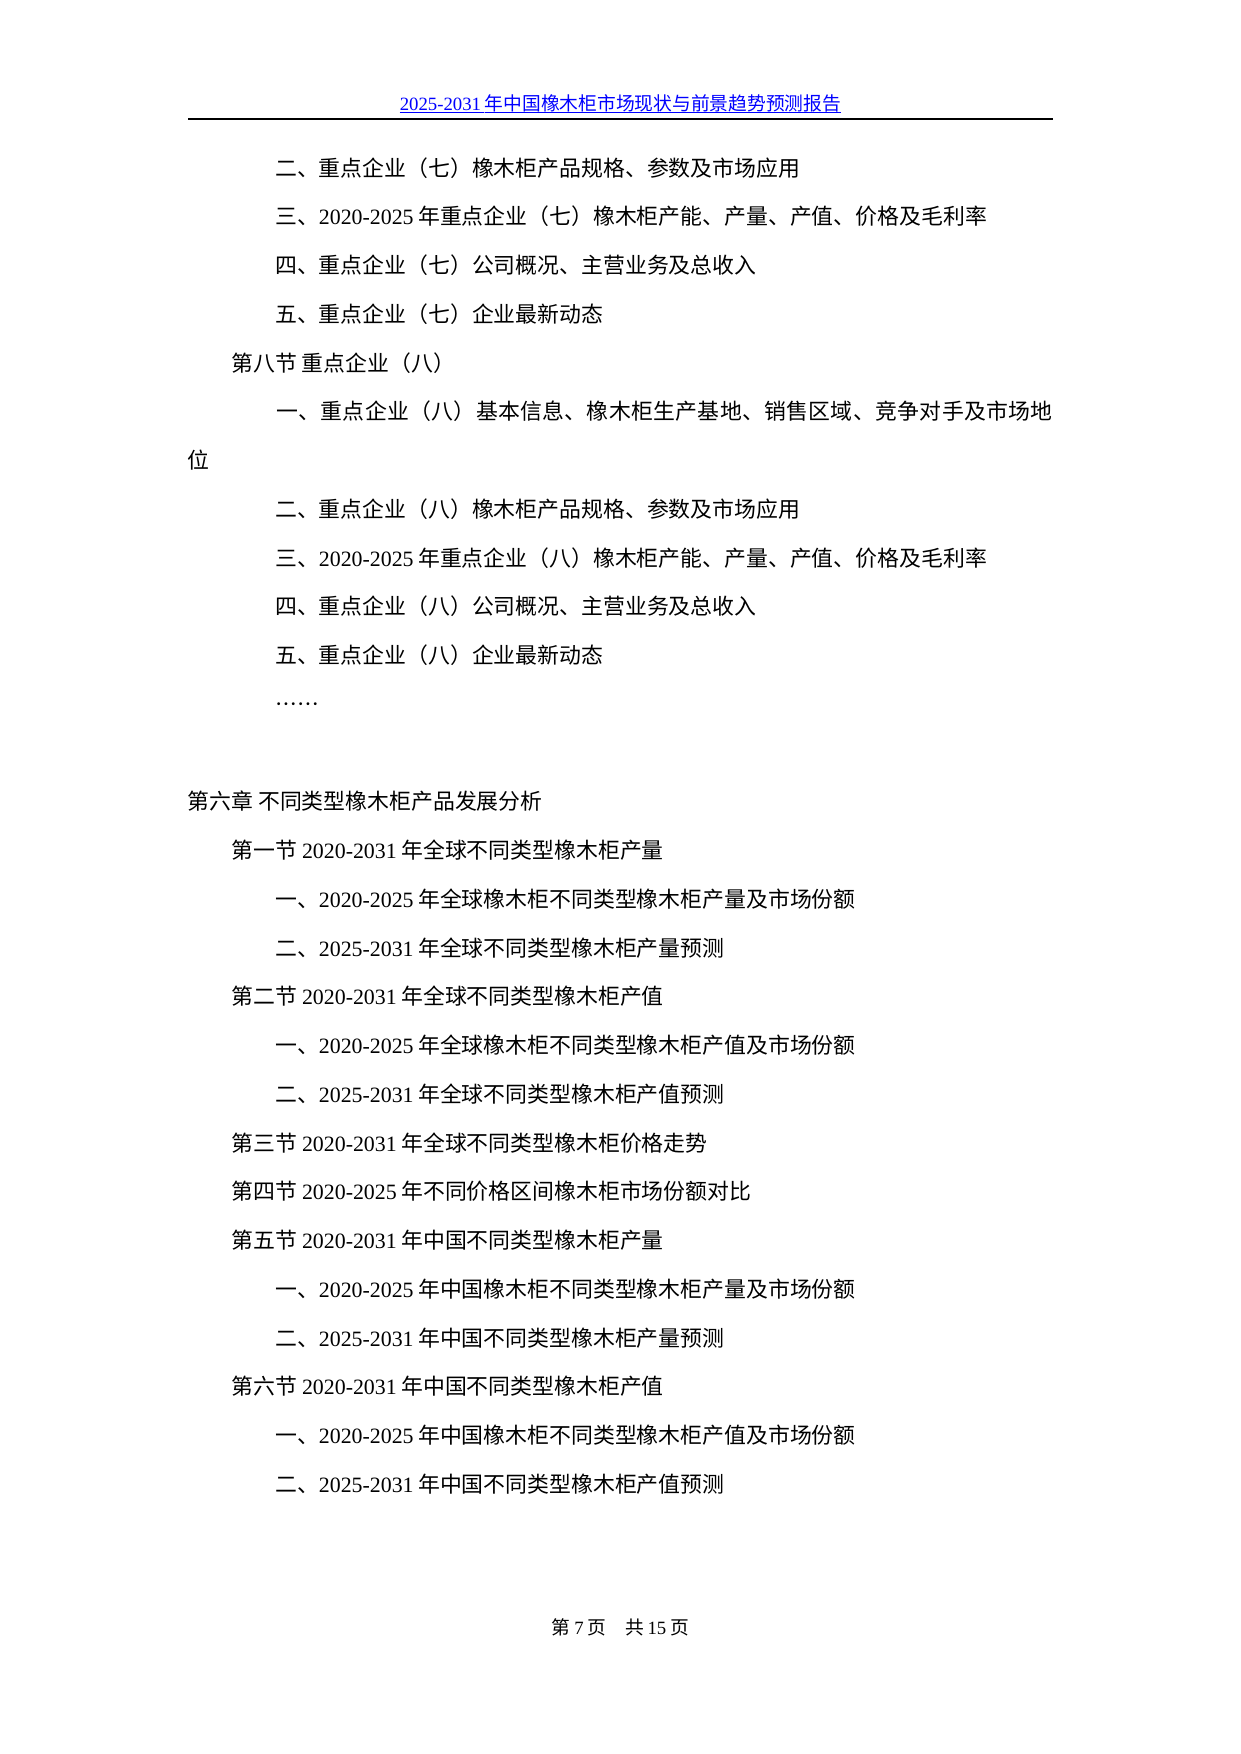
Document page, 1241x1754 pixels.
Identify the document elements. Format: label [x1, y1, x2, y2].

text [187, 150, 1053, 1499]
